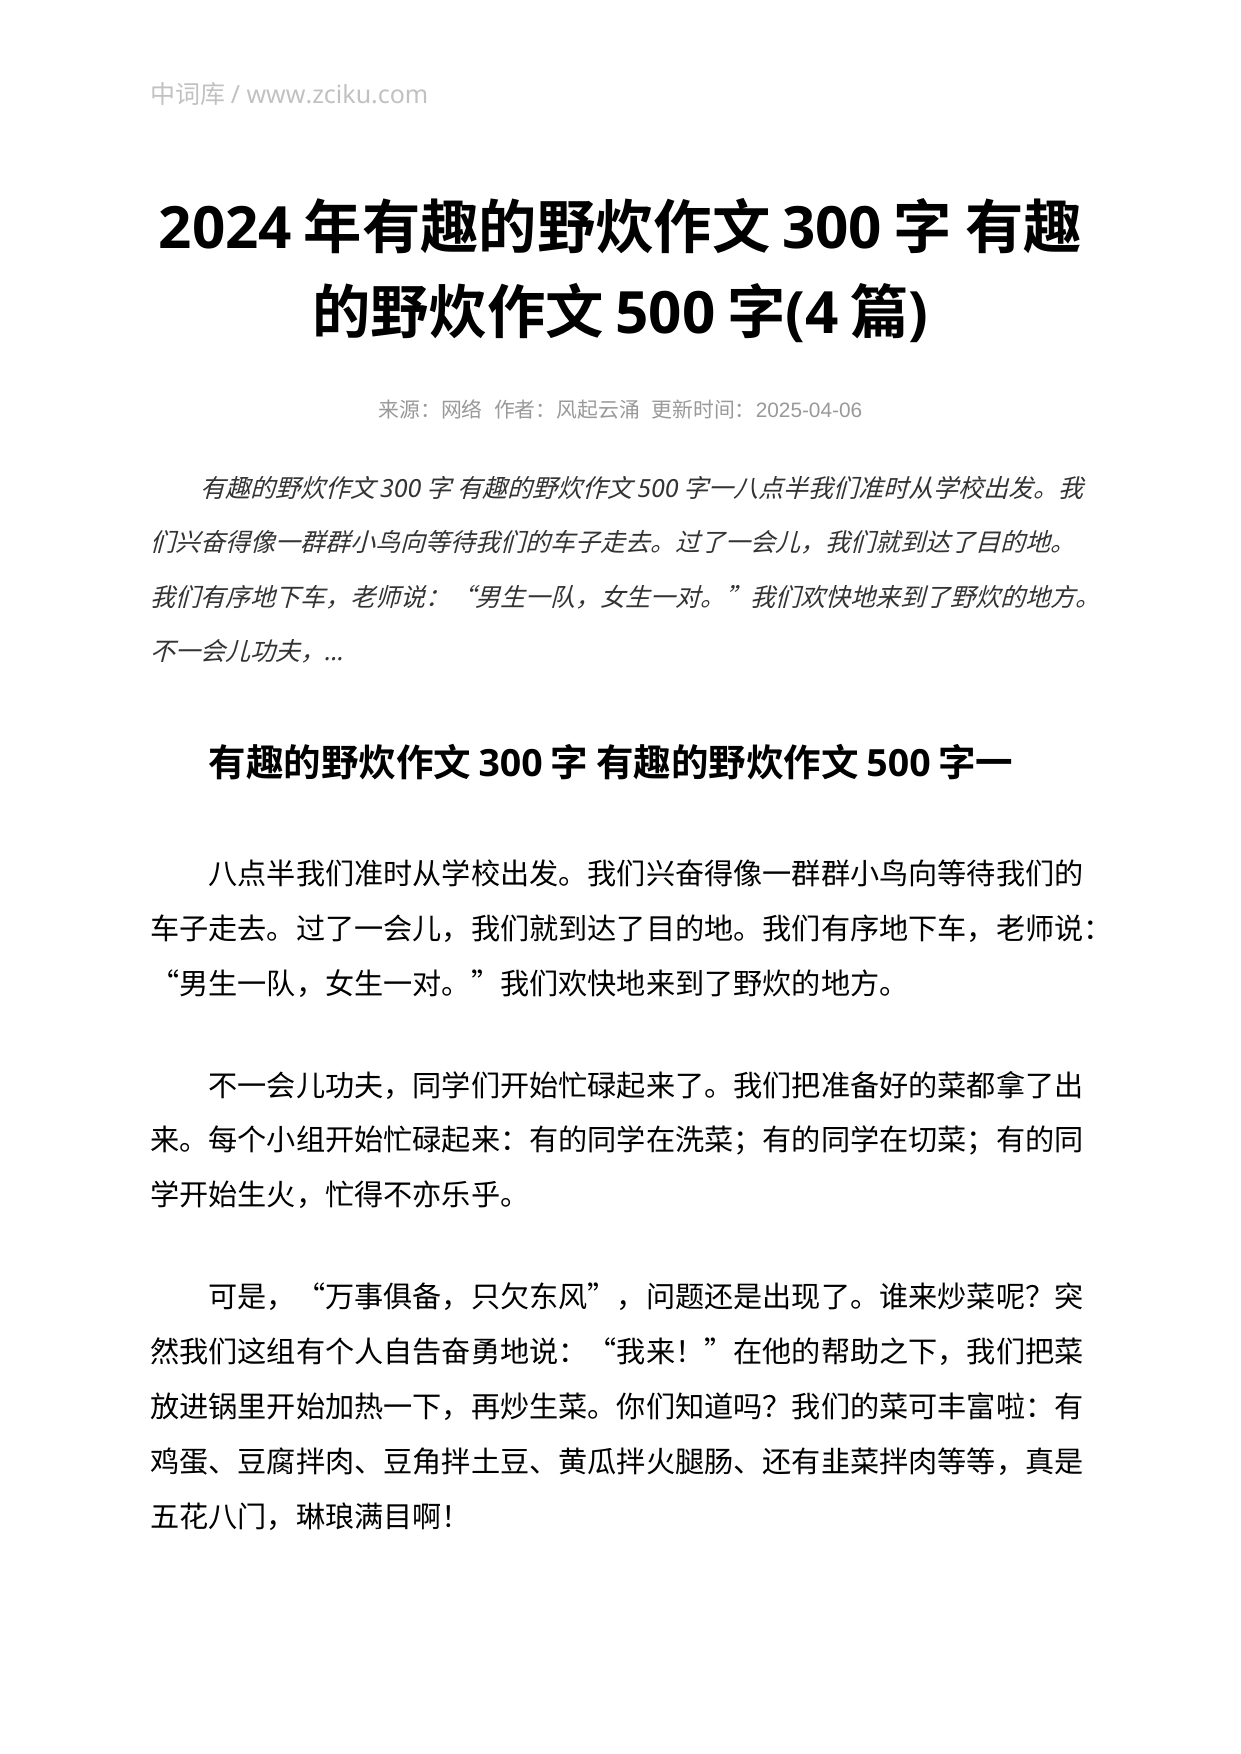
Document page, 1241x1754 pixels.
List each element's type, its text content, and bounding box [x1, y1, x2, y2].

text 不一会儿功夫，同学们开始忙碌起来了。我们把准备好的菜都拿了出来。每个小组开始忙碌起来：有的同学在洗菜；有的同学在切菜；有的同学开始生火，忙得不亦乐乎。 [150, 1062, 1090, 1214]
subtitle 2024年有趣的野炊作文300字 有趣的野炊作文500字(4篇) [150, 181, 1090, 351]
text 来源：网络 作者：风起云涌 更新时间：2025-04-06 [150, 398, 1090, 422]
text 有趣的野炊作文300字 有趣的野炊作文500字一 [150, 733, 1090, 787]
text 有趣的野炊作文300字 有趣的野炊作文500字一八点半我们准时从学校出发。我们兴奋得像一群群小鸟向等待我们的车子走去。过了一会儿，我们就到达了目的地。我们有序地下车，老师说：“男生一队，女生一对。”我们欢快地来到了野炊的地方。不一会儿功夫，... [150, 468, 1090, 668]
text 可是，“万事俱备，只欠东风”，问题还是出现了。谁来炒菜呢？突然我们这组有个人自告奋勇地说：“我来！”在他的帮助之下，我们把菜放进锅里开始加热一下，再炒生菜。你们知道吗？我们的菜可丰富啦：有鸡蛋、豆腐拌肉、豆角拌土豆、黄瓜拌火腿肠、还有韭菜拌肉等等，真是五花八门，琳琅满目啊！ [150, 1274, 1090, 1536]
text 八点半我们准时从学校出发。我们兴奋得像一群群小鸟向等待我们的车子走去。过了一会儿，我们就到达了目的地。我们有序地下车，老师说：“男生一队，女生一对。”我们欢快地来到了野炊的地方。 [150, 851, 1090, 1003]
